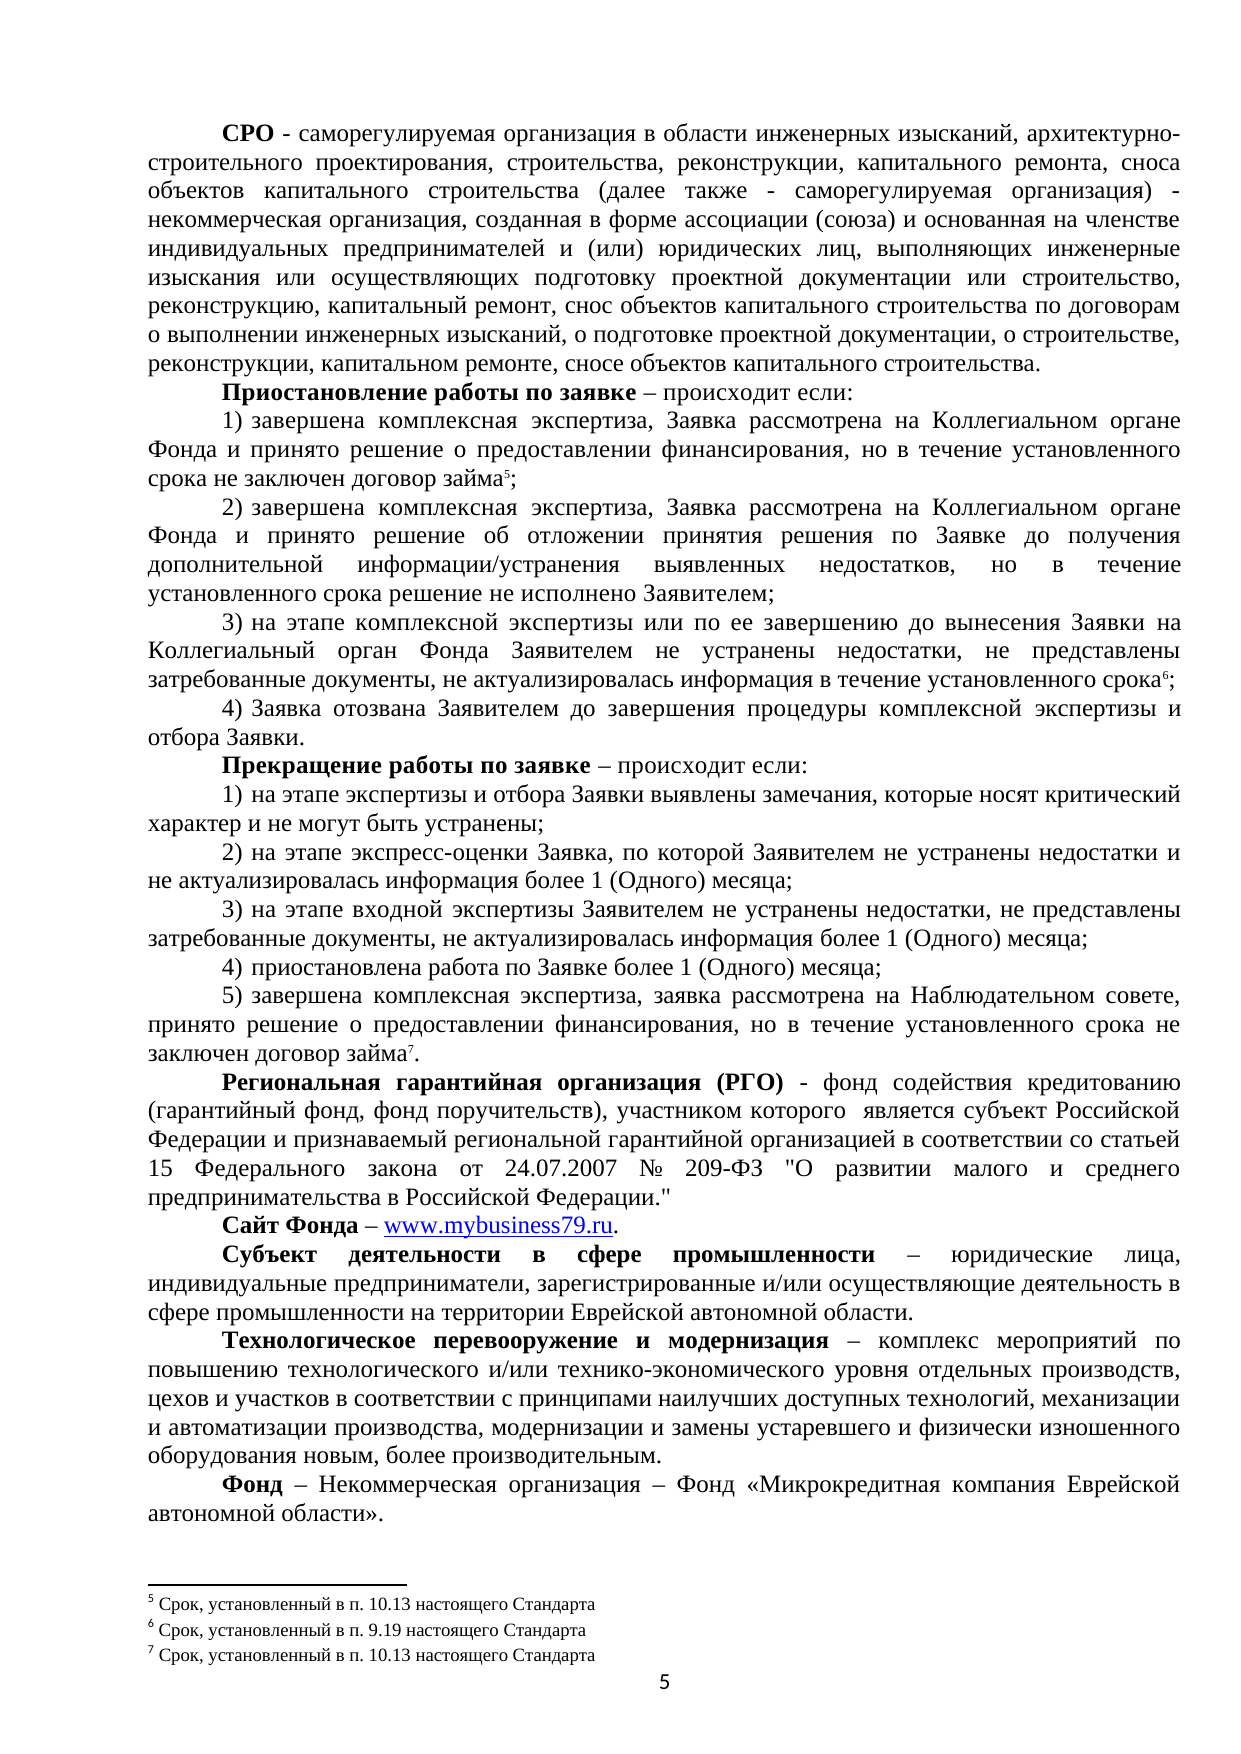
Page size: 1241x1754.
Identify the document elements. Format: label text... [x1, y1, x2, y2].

text Прекращение работы по заявке – происходит если: [222, 751, 1181, 779]
list на этапе комплексной экспертизы или по ее завершению до вынесения Заявки на Коллегиальный орган Фонда Заявителем не устранены недостатки, не представлены затребованные документы, не актуализировалась информация в течение установленного срока; [148, 607, 1181, 693]
text Сайт Фонда – www.mybusiness79.ru. [148, 1211, 1181, 1239]
text Региональная гарантийная организация (РГО) - фонд содействия кредитованию (гарантийный фонд, фонд поручительств), участником которого является субъект Российской Федерации и признаваемый региональной гарантийной организацией в соответствии со статьей 15 Федерального закона от 24.07.2007 № 209-ФЗ "О развитии малого и среднего предпринимательства в Российской Федерации." [148, 1067, 1181, 1211]
list на этапе экспертизы и отбора Заявки выявлены замечания, которые носят критический характер и не могут быть устранены; [148, 779, 1181, 837]
text Фонд – Некоммерческая организация – Фонд «Микрокредитная компания Еврейской автономной области». [148, 1469, 1181, 1527]
list на этапе экспресс-оценки Заявка, по которой Заявителем не устранены недостатки и не актуализировалась информация более 1 (Одного) месяца; [148, 837, 1181, 894]
list завершена комплексная экспертиза, Заявка рассмотрена на Коллегиальном органе Фонда и принято решение об отложении принятия решения по Заявке до получения дополнительной информации/устранения выявленных недостатков, но в течение установленного срока решение не исполнено Заявителем; [148, 492, 1181, 607]
list завершена комплексная экспертиза, Заявка рассмотрена на Коллегиальном органе Фонда и принято решение о предоставлении финансирования, но в течение установленного срока не заключен договор займа; [148, 406, 1181, 492]
list на этапе входной экспертизы Заявителем не устранены недостатки, не представлены затребованные документы, не актуализировалась информация более 1 (Одного) месяца; [148, 894, 1181, 952]
text СРО - саморегулируемая организация в области инженерных изысканий, архитектурно-строительного проектирования, строительства, реконструкции, капитального ремонта, сноса объектов капитального строительства (далее также - саморегулируемая организация) - некоммерческая организация, созданная в форме ассоциации (союза) и основанная на членстве индивидуальных предпринимателей и (или) юридических лиц, выполняющих инженерные изыскания или осуществляющих подготовку проектной документации или строительство, реконструкцию, капитальный ремонт, снос объектов капитального строительства по договорам о выполнении инженерных изысканий, о подготовке проектной документации, о строительстве, реконструкции, капитальном ремонте, сносе объектов капитального строительства. [148, 118, 1181, 377]
text Субъект деятельности в сфере промышленности – юридические лица, индивидуальные предприниматели, зарегистрированные и/или осуществляющие деятельность в сфере промышленности на территории Еврейской автономной области. [148, 1239, 1181, 1326]
list приостановлена работа по Заявке более 1 (Одного) месяца; [148, 952, 1181, 981]
list Заявка отозвана Заявителем до завершения процедуры комплексной экспертизы и отбора Заявки. [148, 693, 1181, 751]
text Приостановление работы по заявке – происходит если: [148, 377, 1181, 406]
list завершена комплексная экспертиза, заявка рассмотрена на Наблюдательном совете, принято решение о предоставлении финансирования, но в течение установленного срока не заключен договор займа. [148, 981, 1181, 1067]
text Технологическое перевооружение и модернизация – комплекс мероприятий по повышению технологического и/или технико-экономического уровня отдельных производств, цехов и участков в соответствии с принципами наилучших доступных технологий, механизации и автоматизации производства, модернизации и замены устаревшего и физически изношенного оборудования новым, более производительным. [148, 1326, 1181, 1469]
